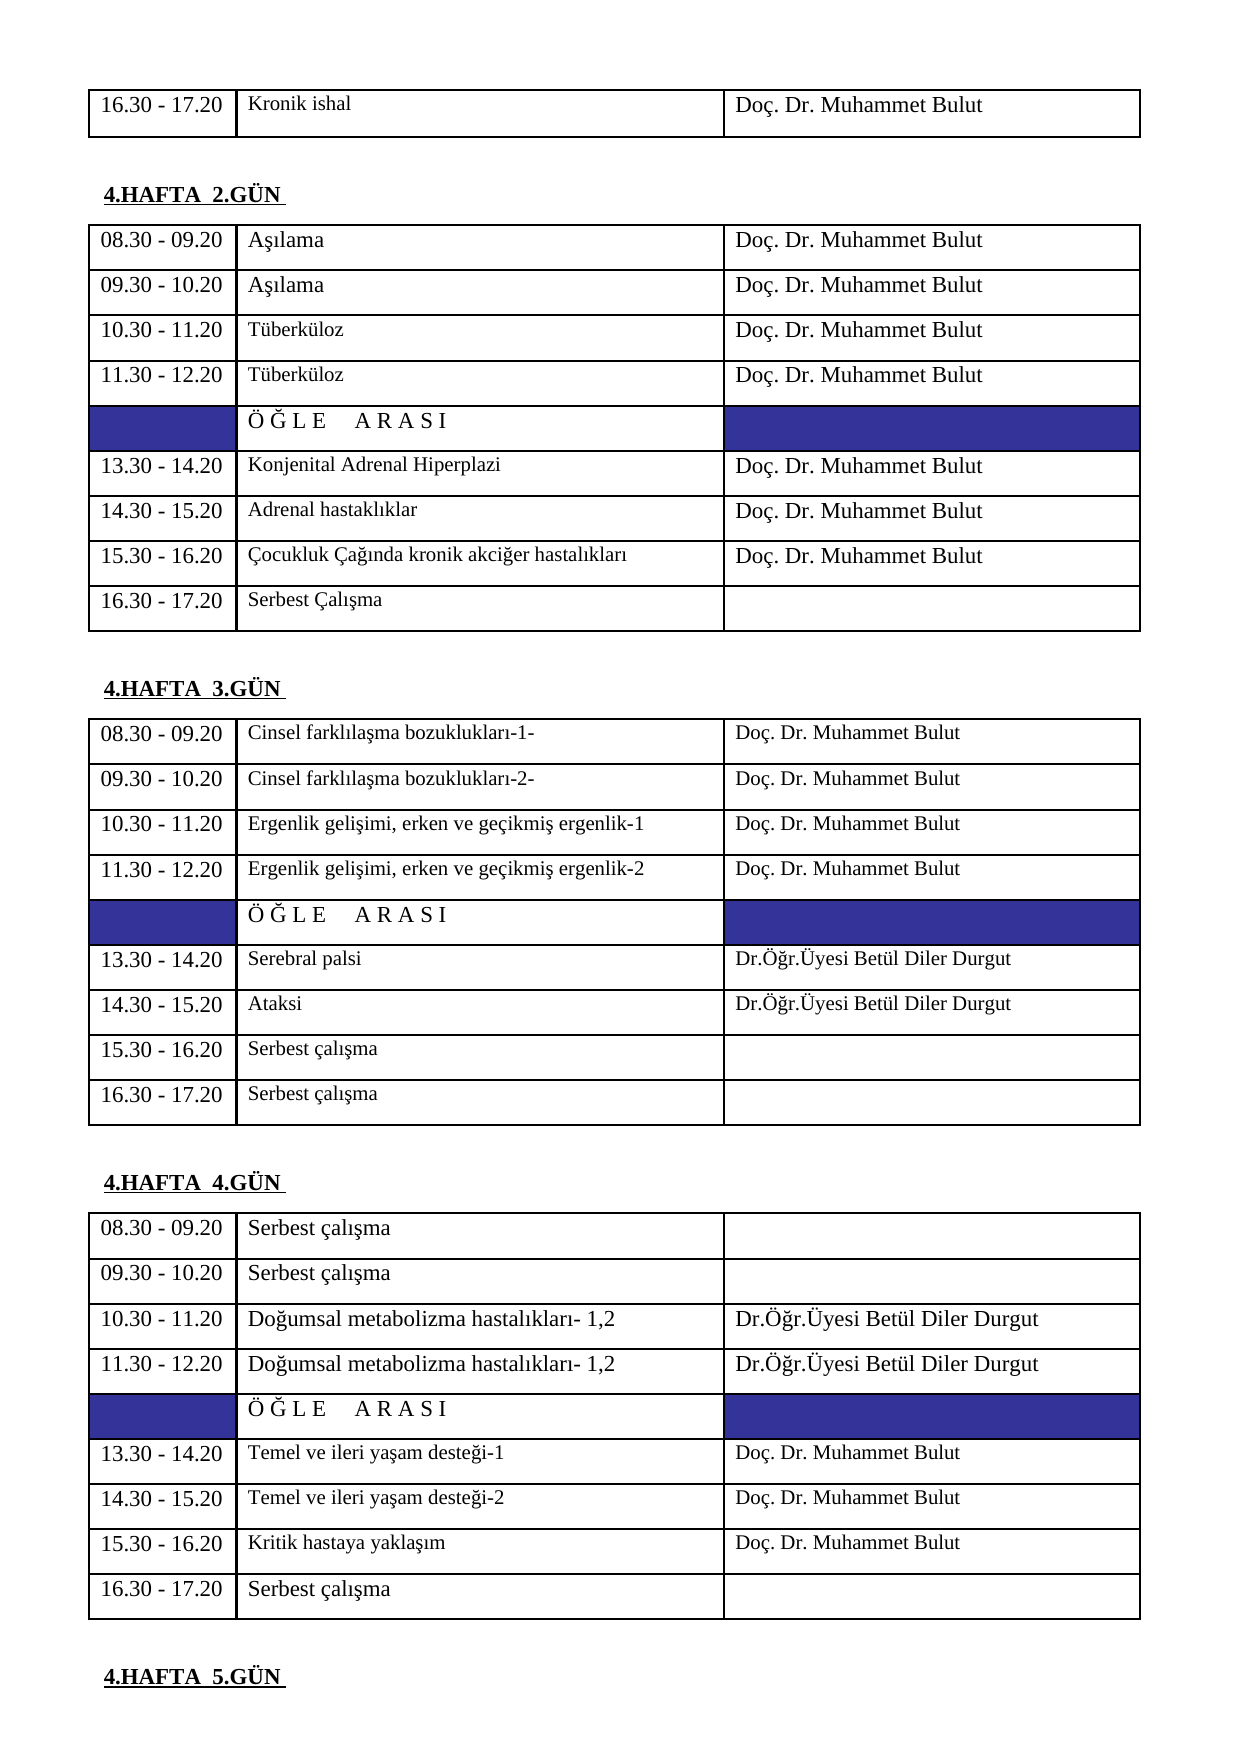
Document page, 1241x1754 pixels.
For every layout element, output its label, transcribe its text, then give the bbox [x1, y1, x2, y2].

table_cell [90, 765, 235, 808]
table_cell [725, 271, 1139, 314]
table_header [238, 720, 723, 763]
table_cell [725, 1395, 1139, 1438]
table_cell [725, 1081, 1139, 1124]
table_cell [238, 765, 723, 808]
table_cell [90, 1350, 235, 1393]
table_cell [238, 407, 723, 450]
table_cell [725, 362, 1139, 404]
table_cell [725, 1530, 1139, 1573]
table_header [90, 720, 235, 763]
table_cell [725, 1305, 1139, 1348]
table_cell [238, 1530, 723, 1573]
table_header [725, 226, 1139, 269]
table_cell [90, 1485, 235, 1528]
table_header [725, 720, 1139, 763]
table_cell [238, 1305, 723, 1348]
text 4.HAFTA 5.GÜN [103, 1663, 1167, 1690]
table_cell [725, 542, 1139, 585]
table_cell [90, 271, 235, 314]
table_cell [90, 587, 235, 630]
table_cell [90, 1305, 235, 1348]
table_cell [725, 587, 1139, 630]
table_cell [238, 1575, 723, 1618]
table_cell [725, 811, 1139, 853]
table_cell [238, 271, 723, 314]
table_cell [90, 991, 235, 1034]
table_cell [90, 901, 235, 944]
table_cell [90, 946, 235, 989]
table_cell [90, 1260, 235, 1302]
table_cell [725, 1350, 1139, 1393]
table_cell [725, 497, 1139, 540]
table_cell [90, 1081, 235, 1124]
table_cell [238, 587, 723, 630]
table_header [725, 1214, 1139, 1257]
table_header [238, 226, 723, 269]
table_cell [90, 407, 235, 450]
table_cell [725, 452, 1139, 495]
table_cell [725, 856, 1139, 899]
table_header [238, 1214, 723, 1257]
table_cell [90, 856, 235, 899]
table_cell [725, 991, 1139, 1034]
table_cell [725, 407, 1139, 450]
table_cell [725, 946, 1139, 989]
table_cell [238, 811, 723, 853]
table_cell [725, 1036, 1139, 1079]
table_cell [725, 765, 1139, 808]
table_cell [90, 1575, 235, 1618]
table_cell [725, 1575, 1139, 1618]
text 4.HAFTA 2.GÜN [103, 181, 1167, 207]
text 4.HAFTA 4.GÜN [103, 1169, 1167, 1196]
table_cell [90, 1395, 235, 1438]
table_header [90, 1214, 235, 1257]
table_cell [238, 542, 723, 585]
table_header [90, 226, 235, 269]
text 4.HAFTA 3.GÜN [103, 675, 1167, 702]
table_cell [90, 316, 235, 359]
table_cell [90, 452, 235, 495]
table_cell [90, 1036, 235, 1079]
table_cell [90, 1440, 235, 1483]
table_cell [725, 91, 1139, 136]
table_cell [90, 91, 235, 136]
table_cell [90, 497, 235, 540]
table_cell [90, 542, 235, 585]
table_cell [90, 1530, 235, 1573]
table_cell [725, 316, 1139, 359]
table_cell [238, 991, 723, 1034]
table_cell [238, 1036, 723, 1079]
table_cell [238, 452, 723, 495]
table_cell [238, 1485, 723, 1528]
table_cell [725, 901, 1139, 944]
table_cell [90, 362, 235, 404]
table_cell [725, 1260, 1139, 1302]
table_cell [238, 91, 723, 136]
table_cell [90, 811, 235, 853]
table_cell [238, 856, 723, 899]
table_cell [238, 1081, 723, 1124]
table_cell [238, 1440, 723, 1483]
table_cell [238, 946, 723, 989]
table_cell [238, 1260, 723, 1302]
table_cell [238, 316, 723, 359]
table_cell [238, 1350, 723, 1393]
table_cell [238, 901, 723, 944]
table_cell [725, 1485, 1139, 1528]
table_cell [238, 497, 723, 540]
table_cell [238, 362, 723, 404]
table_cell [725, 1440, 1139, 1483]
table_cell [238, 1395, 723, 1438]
